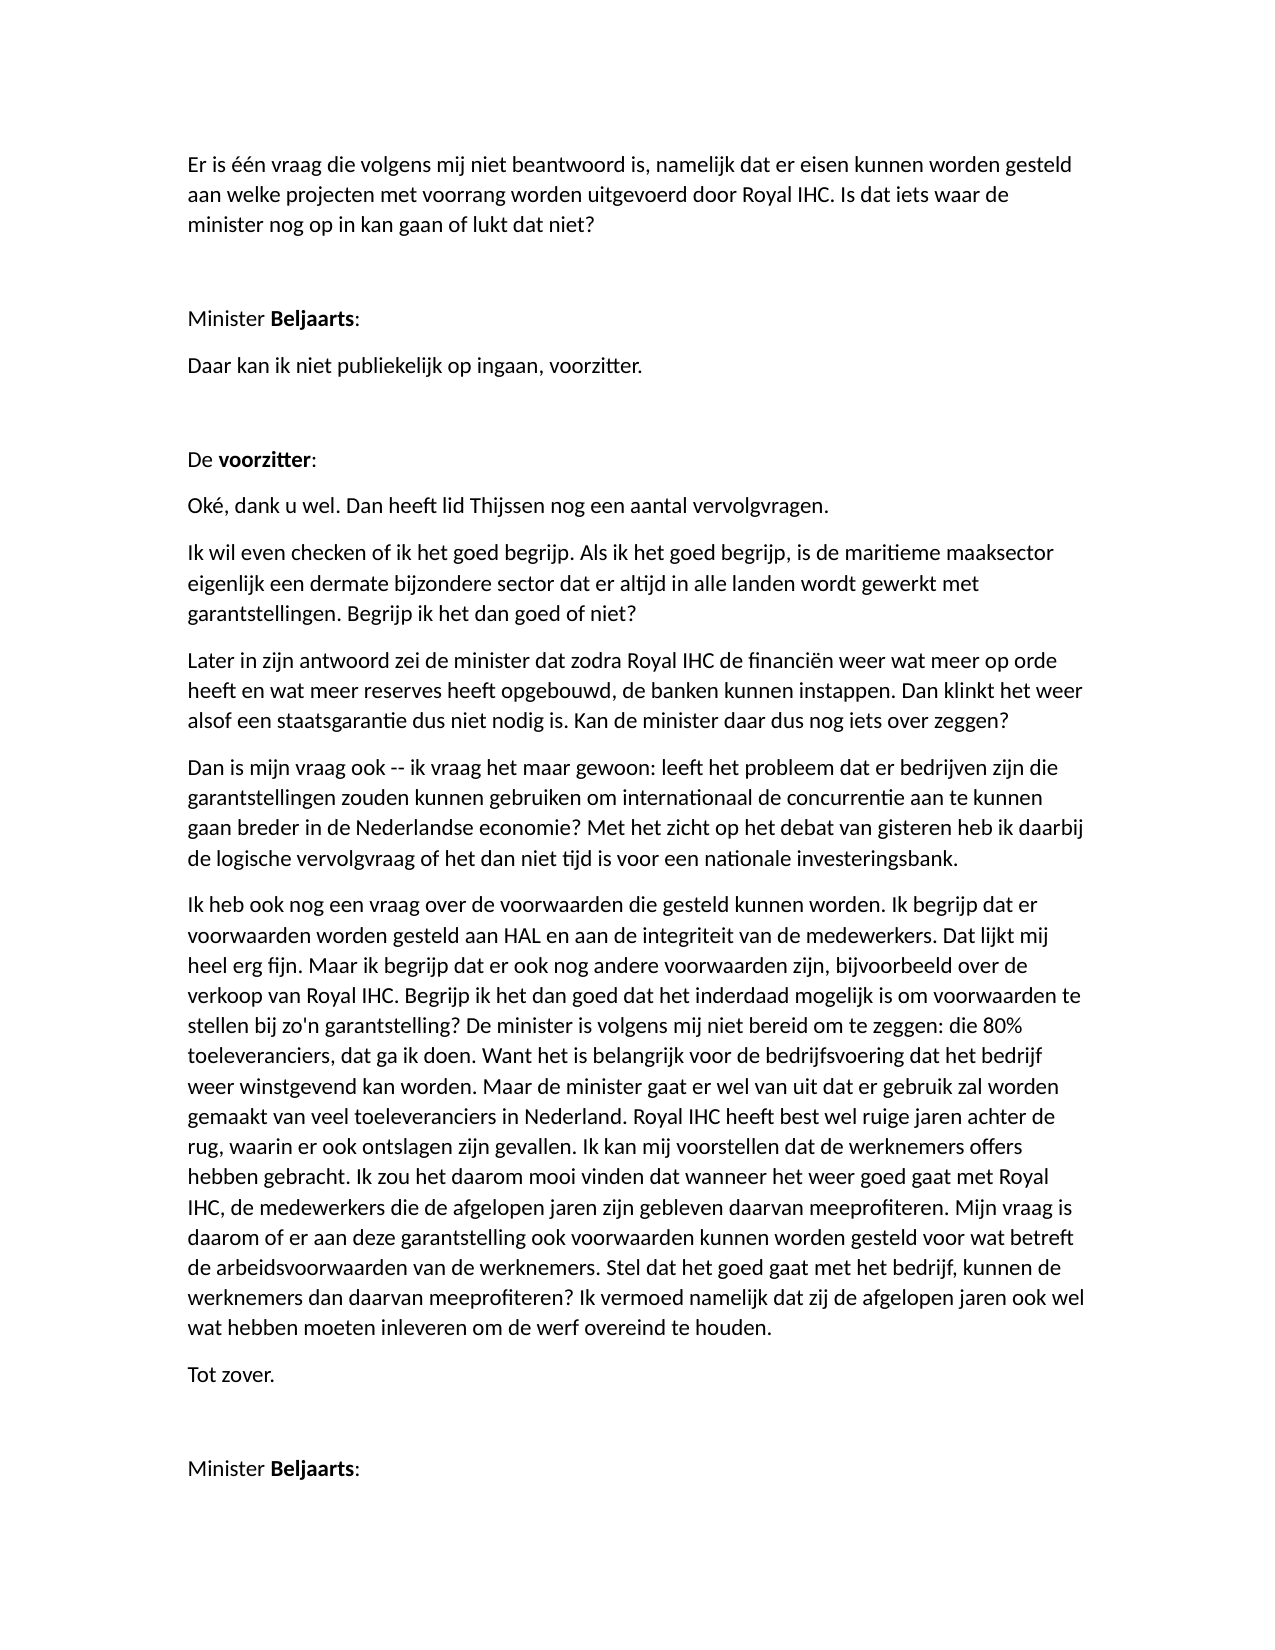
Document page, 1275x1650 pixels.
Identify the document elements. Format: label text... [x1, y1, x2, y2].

text Dan is mijn vraag ook -- ik vraag het maar gewoon: leeft het probleem dat er bedrijven zijn die garantstellingen zouden kunnen gebruiken om internationaal de concurrentie aan te kunnen gaan breder in de Nederlandse economie? Met het zicht op het debat van gisteren heb ik daarbij de logische vervolgvraag of het dan niet tijd is voor een nationale investeringsbank. [187, 753, 1087, 872]
text Er is één vraag die volgens mij niet beantwoord is, namelijk dat er eisen kunnen worden gesteld aan welke projecten met voorrang worden uitgevoerd door Royal IHC. Is dat iets waar de minister nog op in kan gaan of lukt dat niet? [187, 150, 1087, 238]
text Minister Beljaarts: [187, 304, 1087, 332]
text Tot zover. [187, 1360, 1087, 1388]
text De voorzitter: [187, 445, 1087, 473]
text Ik heb ook nog een vraag over de voorwaarden die gesteld kunnen worden. Ik begrijp dat er voorwaarden worden gesteld aan HAL en aan de integriteit van de medewerkers. Dat lijkt mij heel erg fijn. Maar ik begrijp dat er ook nog andere voorwaarden zijn, bijvoorbeeld over de verkoop van Royal IHC. Begrijp ik het dan goed dat het inderdaad mogelijk is om voorwaarden te stellen bij zo'n garantstelling? De minister is volgens mij niet bereid om te zeggen: die 80% toeleveranciers, dat ga ik doen. Want het is belangrijk voor de bedrijfsvoering dat het bedrijf weer winstgevend kan worden. Maar de minister gaat er wel van uit dat er gebruik zal worden gemaakt van veel toeleveranciers in Nederland. Royal IHC heeft best wel ruige jaren achter de rug, waarin er ook ontslagen zijn gevallen. Ik kan mij voorstellen dat de werknemers offers hebben gebracht. Ik zou het daarom mooi vinden dat wanneer het weer goed gaat met Royal IHC, de medewerkers die de afgelopen jaren zijn gebleven daarvan meeprofiteren. Mijn vraag is daarom of er aan deze garantstelling ook voorwaarden kunnen worden gesteld voor wat betreft de arbeidsvoorwaarden van de werknemers. Stel dat het goed gaat met het bedrijf, kunnen de werknemers dan daarvan meeprofiteren? Ik vermoed namelijk dat zij de afgelopen jaren ook wel wat hebben moeten inleveren om de werf overeind te houden. [187, 891, 1087, 1342]
text Daar kan ik niet publiekelijk op ingaan, voorzitter. [187, 351, 1087, 379]
text Later in zijn antwoord zei de minister dat zodra Royal IHC de financiën weer wat meer op orde heeft en wat meer reserves heeft opgebouwd, de banken kunnen instappen. Dan klinkt het weer alsof een staatsgarantie dus niet nodig is. Kan de minister daar dus nog iets over zeggen? [187, 646, 1087, 734]
text Oké, dank u wel. Dan heeft lid Thijssen nog een aantal vervolgvragen. [187, 492, 1087, 520]
text Ik wil even checken of ik het goed begrijp. Als ik het goed begrijp, is de maritieme maaksector eigenlijk een dermate bijzondere sector dat er altijd in alle landen wordt gewerkt met garantstellingen. Begrijp ik het dan goed of niet? [187, 538, 1087, 627]
text Minister Beljaarts: [187, 1454, 1087, 1482]
